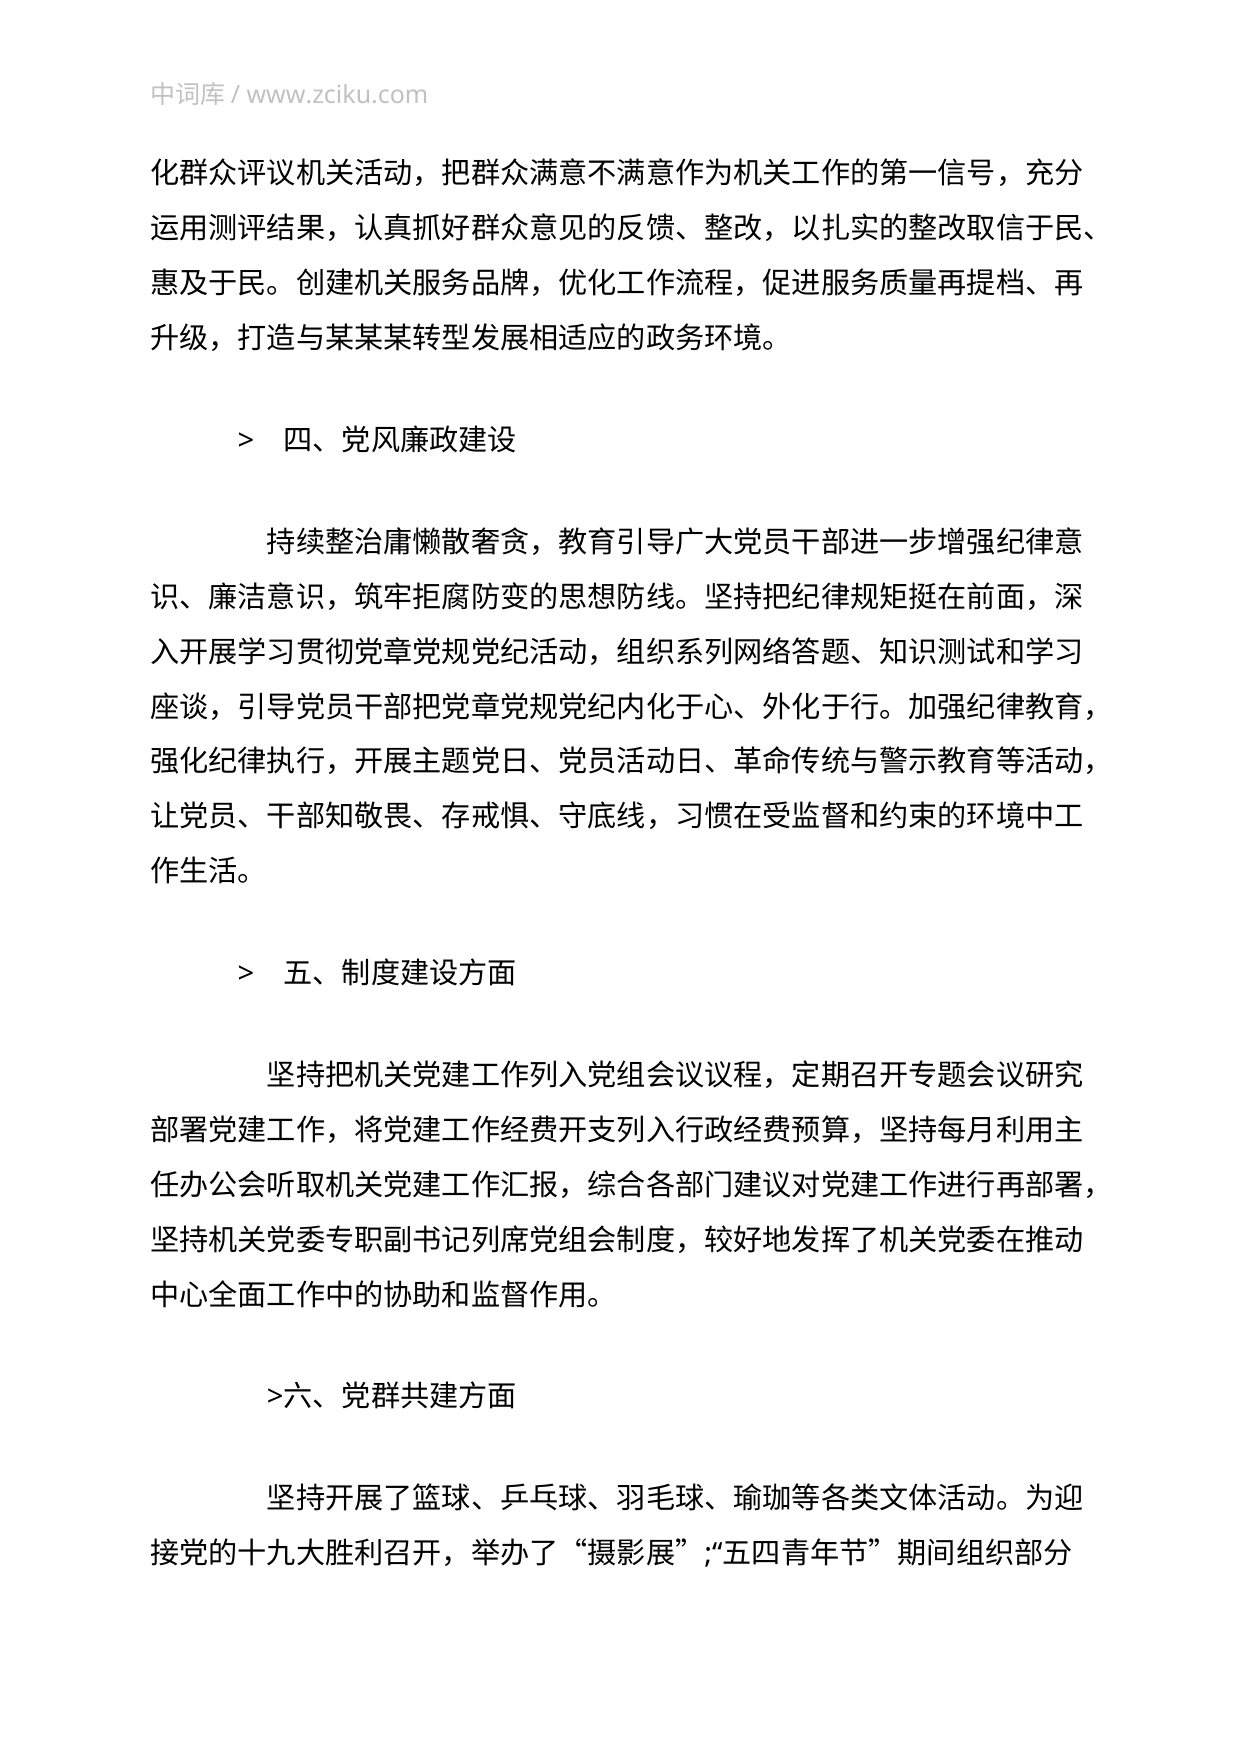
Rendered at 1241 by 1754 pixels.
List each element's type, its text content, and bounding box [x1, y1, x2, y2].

text > 四、党风廉政建设 [150, 416, 1090, 459]
text 持续整治庸懒散奢贪，教育引导广大党员干部进一步增强纪律意识、廉洁意识，筑牢拒腐防变的思想防线。坚持把纪律规矩挺在前面，深入开展学习贯彻党章党规党纪活动，组织系列网络答题、知识测试和学习座谈，引导党员干部把党章党规党纪内化于心、外化于行。加强纪律教育，强化纪律执行，开展主题党日、党员活动日、革命传统与警示教育等活动，让党员、干部知敬畏、存戒惧、守底线，习惯在受监督和约束的环境中工作生活。 [150, 518, 1090, 890]
text > 五、制度建设方面 [150, 949, 1090, 992]
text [150, 150, 1090, 357]
text >六、党群共建方面 [150, 1373, 1090, 1415]
text 坚持把机关党建工作列入党组会议议程，定期召开专题会议研究部署党建工作，将党建工作经费开支列入行政经费预算，坚持每月利用主任办公会听取机关党建工作汇报，综合各部门建议对党建工作进行再部署，坚持机关党委专职副书记列席党组会制度，较好地发挥了机关党委在推动中心全面工作中的协助和监督作用。 [150, 1052, 1090, 1313]
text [150, 1475, 1090, 1572]
